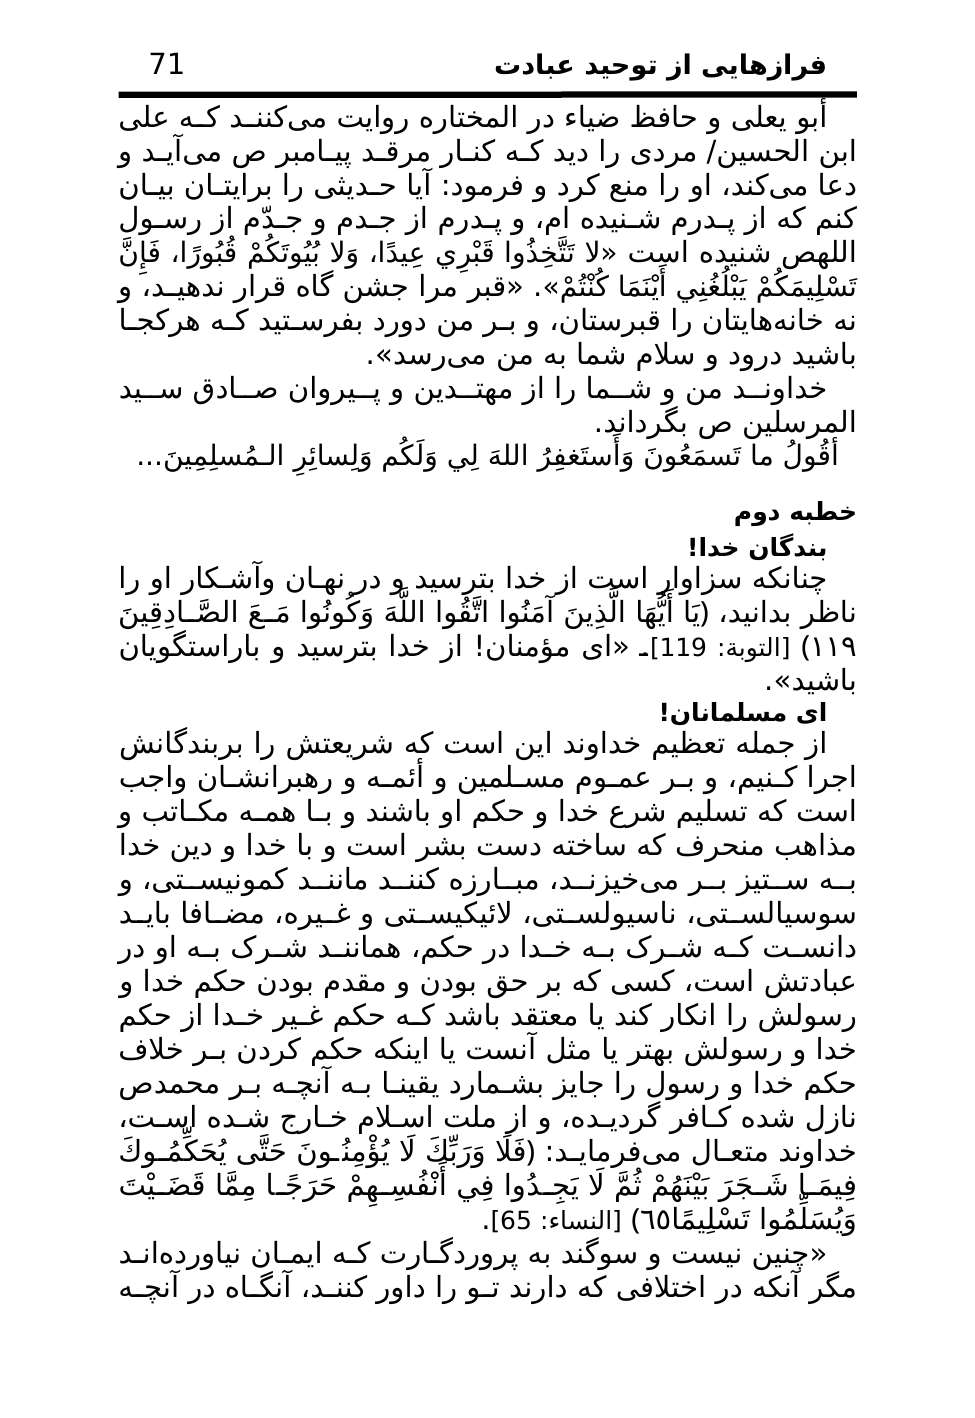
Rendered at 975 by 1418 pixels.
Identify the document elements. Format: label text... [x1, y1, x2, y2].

text اى مسلمانان! [118, 698, 857, 727]
text خداوند من و شما را از مهتدین و پیروان صادق سید المرسلین ص بگرداند. [118, 372, 857, 439]
text أبو یعلى و حافظ ضیاء در المختاره روایت مى‌کنند که على ابن الحسین/ مردى را دید که کنار مرقد پیامبر ص مى‌آید و دعا مى‌کند، او را منع کرد و فرمود: آیا حدیثى را برایتان بیان کنم که از پدرم شنیده ام، و پدرم از جدم و جدّم از رسول اللهص شنیده است «لا تَتَّخِذُوا قَبْرِي عِيدًا، وَلا بُيُوتَكُمْ قُبُورًا، فَإِنَّ تَسْلِيمَكُمْ يَبْلُغُنِي أَيْنَمَا كُنْتُمْ». «قبر مرا جشن گاه قرار ندهید، و نه خانه‌هایتان را قبرستان، و بر من دورد بفرستید که هرکجا باشید درود و سلام شما به من مى‌رسد». [118, 100, 857, 372]
text خطبه دوم [118, 497, 857, 526]
text چنانکه سزاوار است از خدا بترسید و در نهان وآشکار او را ناظر بدانید، ﴿يَا أَيُّهَا الَّذِينَ آمَنُوا اتَّقُوا اللَّهَ وَكُونُوا مَعَ الصَّادِقِينَ١١٩﴾ [التوبة: 119]. «اى مؤمنان! از خدا بترسید و باراستگویان باشید». [118, 562, 857, 698]
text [118, 1236, 857, 1304]
text از جمله تعظیم خداوند این است که شریعتش را بربندگانش اجرا کنیم، و بر عموم مسلمین و أئمه و رهبرانشان واجب است که تسلیم شرع خدا و حکم او باشند و با همه مکاتب و مذاهب منحرف که ساخته دست بشر است و با خدا و دین خدا به ستیز بر مى‌خیزند، مبارزه کنند مانند کمونیستى، و سوسیالستى، ناسیولستى، لائیکیستی و غیره، مضافا باید دانست که شرک به خدا در حکم، همانند شرک به او در عبادتش است، کسى که بر حق بودن و مقدم بودن حکم خدا و رسولش را انکار کند یا معتقد باشد که حکم غیر خدا از حکم خدا و رسولش بهتر یا مثل آنست یا اینکه حکم کردن بر خلاف حکم خدا و رسول را جایز بشمارد یقینا به آنچه بر محمدص نازل شده کافر گردیده، و از ملت اسلام خارج شده است، خداوند متعال مى‌فرماید: ﴿فَلَا وَرَبِّكَ لَا يُؤْمِنُونَ حَتَّى يُحَكِّمُوكَ فِيمَا شَجَرَ بَيْنَهُمْ ثُمَّ لَا يَجِدُوا فِي أَنْفُسِهِمْ حَرَجًا مِمَّا قَضَيْتَ وَيُسَلِّمُوا تَسْلِيمًا٦٥﴾ [النساء: 65]. [118, 727, 857, 1236]
text أقُولُ ما تَسمَعُونَ وَأَستَغفِرُ اللهَ لِي وَلَكُم وَلِسائِرِ الـمُسلِمِينَ... [118, 439, 857, 472]
text بندگان خدا! [118, 533, 857, 562]
